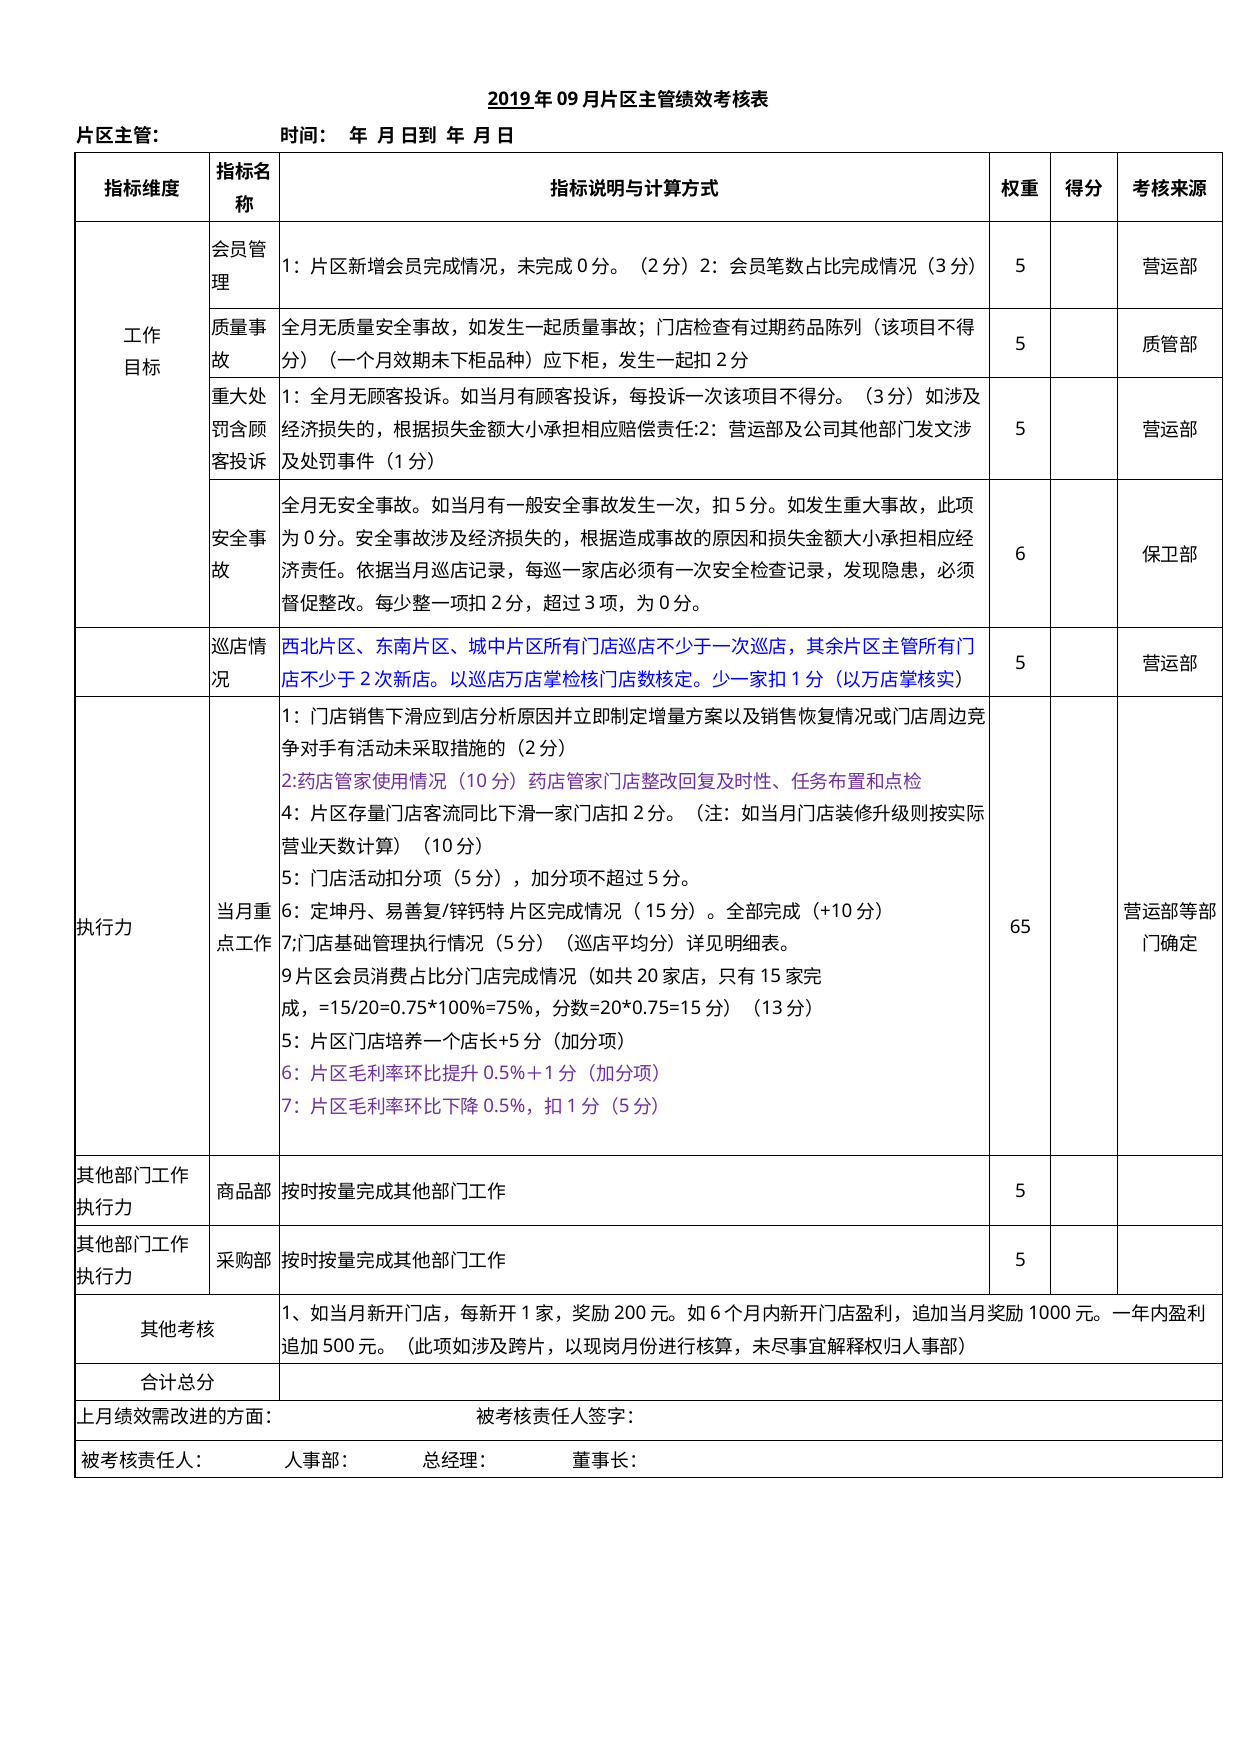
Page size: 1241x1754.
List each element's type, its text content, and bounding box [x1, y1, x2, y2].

table_cell 营运部等部门确定 [1118, 697, 1222, 1155]
table_cell 西北片区、东南片区、城中片区所有门店巡店不少于一次巡店，其余片区主管所有门店不少于2次新店。以巡店万店掌检核门店数核定。少一家扣1分（以万店掌核实） [280, 628, 989, 696]
table_cell 合计总分 [76, 1364, 279, 1399]
table_cell [1051, 697, 1117, 1155]
table_cell 营运部 [1118, 222, 1222, 308]
table_cell 指标维度 [76, 153, 209, 221]
table_cell 巡店情况 [210, 628, 279, 696]
table_cell 权重 [990, 153, 1050, 221]
table_cell 营运部 [1118, 378, 1222, 478]
table_cell 质管部 [1118, 309, 1222, 377]
table_cell 上月绩效需改进的方面： 被考核责任人签字： [76, 1401, 1222, 1440]
table_cell 1：全月无顾客投诉。如当月有顾客投诉，每投诉一次该项目不得分。（3分）如涉及经济损失的，根据损失金额大小承担相应赔偿责任:2：营运部及公司其他部门发文涉及处罚事件（1分） [280, 378, 989, 478]
table_cell 1：片区新增会员完成情况，未完成0分。（2分）2：会员笔数占比完成情况（3分） [280, 222, 989, 308]
table_cell 采购部 [210, 1226, 279, 1294]
table_cell 考核来源 [1118, 153, 1222, 221]
table_cell 当月重点工作 [210, 697, 279, 1155]
table_cell 65 [990, 697, 1050, 1155]
table_cell 重大处罚含顾客投诉 [210, 378, 279, 478]
table_cell [1051, 378, 1117, 478]
table_cell 1、如当月新开门店，每新开1家，奖励200元。如6个月内新开门店盈利，追加当月奖励1000元。一年内盈利追加500元。（此项如涉及跨片，以现岗月份进行核算，未尽事宜解释权归人事部） [280, 1295, 1222, 1363]
table_cell [76, 628, 209, 696]
table_cell 全月无安全事故。如当月有一般安全事故发生一次，扣5分。如发生重大事故，此项为0分。安全事故涉及经济损失的，根据造成事故的原因和损失金额大小承担相应经济责任。依据当月巡店记录，每巡一家店必须有一次安全检查记录，发现隐患，必须督促整改。每少整一项扣2分，超过3项，为0分。 [280, 480, 989, 627]
table_cell 保卫部 [1118, 480, 1222, 627]
table_cell 营运部 [1118, 628, 1222, 696]
table_cell 其他部门工作执行力 [76, 1156, 209, 1224]
table_cell 指标说明与计算方式 [280, 153, 989, 221]
table_cell 5 [990, 1226, 1050, 1294]
table_cell 被考核责任人： 人事部： 总经理： 董事长： [76, 1441, 1222, 1477]
table_cell 5 [990, 222, 1050, 308]
table_cell [1051, 222, 1117, 308]
table_cell 其他考核 [76, 1295, 279, 1363]
table_cell 片区主管： 时间： 年 月 日到 年 月 日 [75, 116, 1182, 152]
table_cell [1051, 1156, 1117, 1224]
table_cell [1118, 1156, 1222, 1224]
table_cell 5 [990, 628, 1050, 696]
table_cell [1051, 309, 1117, 377]
table_cell 全月无质量安全事故，如发生一起质量事故；门店检查有过期药品陈列（该项目不得分）（一个月效期未下柜品种）应下柜，发生一起扣2分 [280, 309, 989, 377]
table_cell 安全事故 [210, 480, 279, 627]
table_cell 1：门店销售下滑应到店分析原因并立即制定增量方案以及销售恢复情况或门店周边竞争对手有活动未采取措施的（2分） 2:药店管家使用情况（10分）药店管家门店整改回复及时性、任务布置和点检 4：片区存量门店客流同比下滑一家门店扣2分。（注：如当月门店装修升级则按实际营业天数计算）（10分） 5：门店活动扣分项（5分），加分项不超过5分。 6：定坤丹、易善复/锌钙特 片区完成情况（ 15分）。全部完成（+10分） 7;门店基础管理执行情况（5分）（巡店平均分）详见明细表。 9片区会员消费占比分门店完成情况（如共20家店，只有15家完成，=15/20=0.75*100%=75%，分数=20*0.75=15分）（13分） 5：片区门店培养一个店长+5分（加分项） 6：片区毛利率环比提升0.5%＋1分（加分项） 7：片区毛利率环比下降0.5%，扣1分（5分） [280, 697, 989, 1155]
table_cell 按时按量完成其他部门工作 [280, 1156, 989, 1224]
table_cell 质量事故 [210, 309, 279, 377]
table_cell [1051, 628, 1117, 696]
table_cell 按时按量完成其他部门工作 [280, 1226, 989, 1294]
table_cell 6 [990, 480, 1050, 627]
table_cell 其他部门工作执行力 [76, 1226, 209, 1294]
table_cell [280, 1364, 1222, 1399]
table_cell [76, 479, 209, 627]
table_cell 工作 目标 [76, 222, 209, 478]
table_cell 5 [990, 309, 1050, 377]
table_cell 5 [990, 1156, 1050, 1224]
table_cell 5 [990, 378, 1050, 478]
table_header 2019年09月片区主管绩效考核表 [75, 81, 1182, 116]
table_cell 商品部 [210, 1156, 279, 1224]
table_cell 指标名称 [210, 153, 279, 221]
table_cell 会员管理 [210, 222, 279, 308]
table_cell [1051, 480, 1117, 627]
table_cell [1118, 1226, 1222, 1294]
table_cell 执行力 [76, 697, 209, 1155]
table_cell [1051, 1226, 1117, 1294]
table_cell 得分 [1051, 153, 1117, 221]
